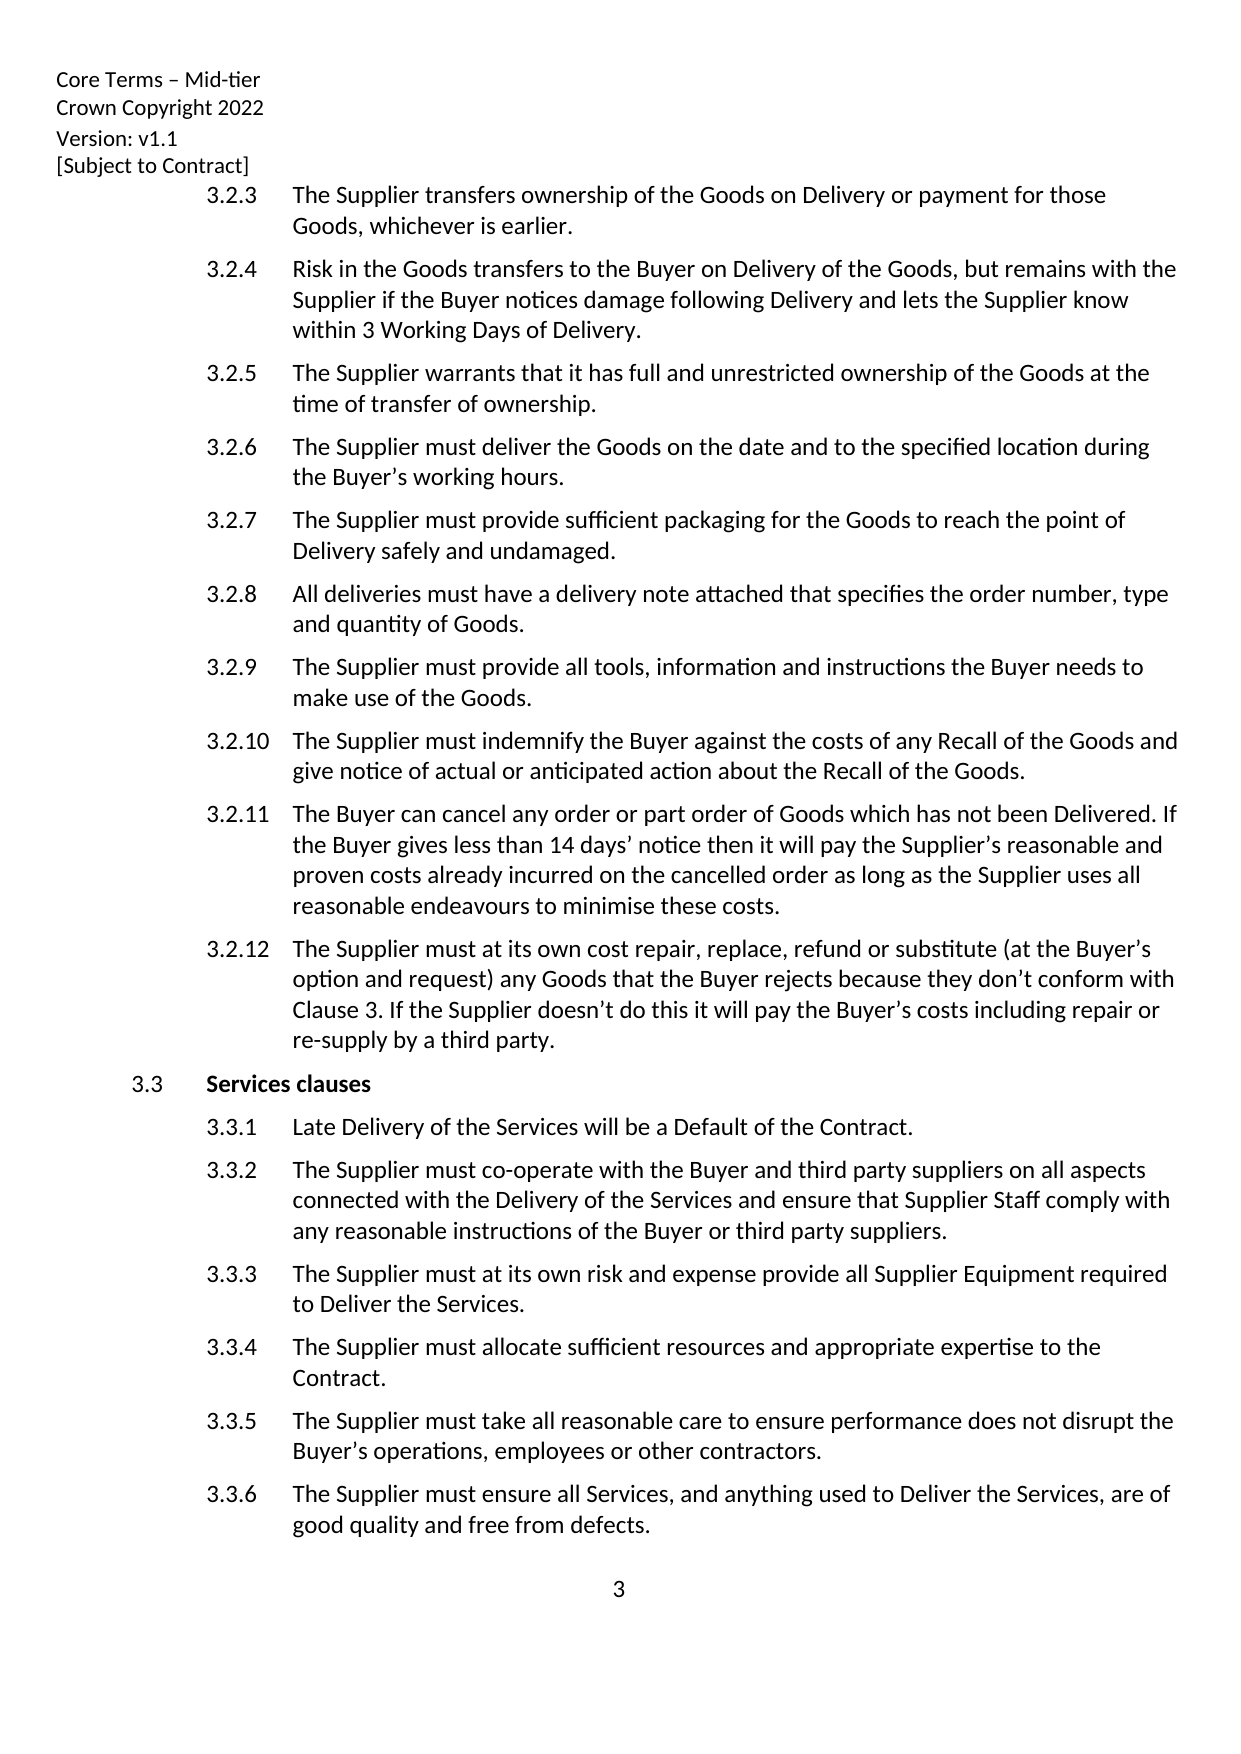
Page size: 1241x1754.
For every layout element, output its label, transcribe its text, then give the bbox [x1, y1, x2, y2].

subtitle The Supplier must take all reasonable care to ensure performance does not disrupt the Buyer’s operations, employees or other contractors. [206, 1405, 1181, 1466]
subtitle The Supplier must at its own risk and expense provide all Supplier Equipment required to Deliver the Services. [206, 1258, 1181, 1319]
subtitle Services clauses [131, 1068, 1181, 1098]
subtitle The Supplier must co-operate with the Buyer and third party suppliers on all aspects connected with the Delivery of the Services and ensure that Supplier Staff comply with any reasonable instructions of the Buyer or third party suppliers. [206, 1154, 1181, 1245]
subtitle The Supplier must deliver the Goods on the date and to the specified location during the Buyer’s working hours. [206, 431, 1181, 492]
subtitle The Buyer can cancel any order or part order of Goods which has not been Delivered. If the Buyer gives less than 14 days’ notice then it will pay the Supplier’s reasonable and proven costs already incurred on the cancelled order as long as the Supplier uses all reasonable endeavours to minimise these costs. [206, 798, 1181, 921]
subtitle Late Delivery of the Services will be a Default of the Contract. [206, 1111, 1181, 1141]
subtitle Risk in the Goods transfers to the Buyer on Delivery of the Goods, but remains with the Supplier if the Buyer notices damage following Delivery and lets the Supplier know within 3 Working Days of Delivery. [206, 253, 1181, 345]
subtitle The Supplier must indemnify the Buyer against the costs of any Recall of the Goods and give notice of actual or anticipated action about the Recall of the Goods. [206, 725, 1181, 786]
subtitle The Supplier must allocate sufficient resources and appropriate expertise to the Contract. [206, 1331, 1181, 1392]
subtitle The Supplier must provide sufficient packaging for the Goods to reach the point of Delivery safely and undamaged. [206, 504, 1181, 565]
subtitle The Supplier transfers ownership of the Goods on Delivery or payment for those Goods, whichever is earlier. [206, 180, 1181, 241]
subtitle The Supplier must provide all tools, information and instructions the Buyer needs to make use of the Goods. [206, 651, 1181, 712]
subtitle The Supplier warrants that it has full and unrestricted ownership of the Goods at the time of transfer of ownership. [206, 357, 1181, 418]
subtitle All deliveries must have a delivery note attached that specifies the order number, type and quantity of Goods. [206, 578, 1181, 639]
subtitle The Supplier must ensure all Services, and anything used to Deliver the Services, are of good quality and free from defects. [206, 1478, 1181, 1539]
subtitle The Supplier must at its own cost repair, replace, refund or substitute (at the Buyer’s option and request) any Goods that the Buyer rejects because they don’t conform with Clause 3. If the Supplier doesn’t do this it will pay the Buyer’s costs including repair or re-supply by a third party. [206, 933, 1181, 1055]
